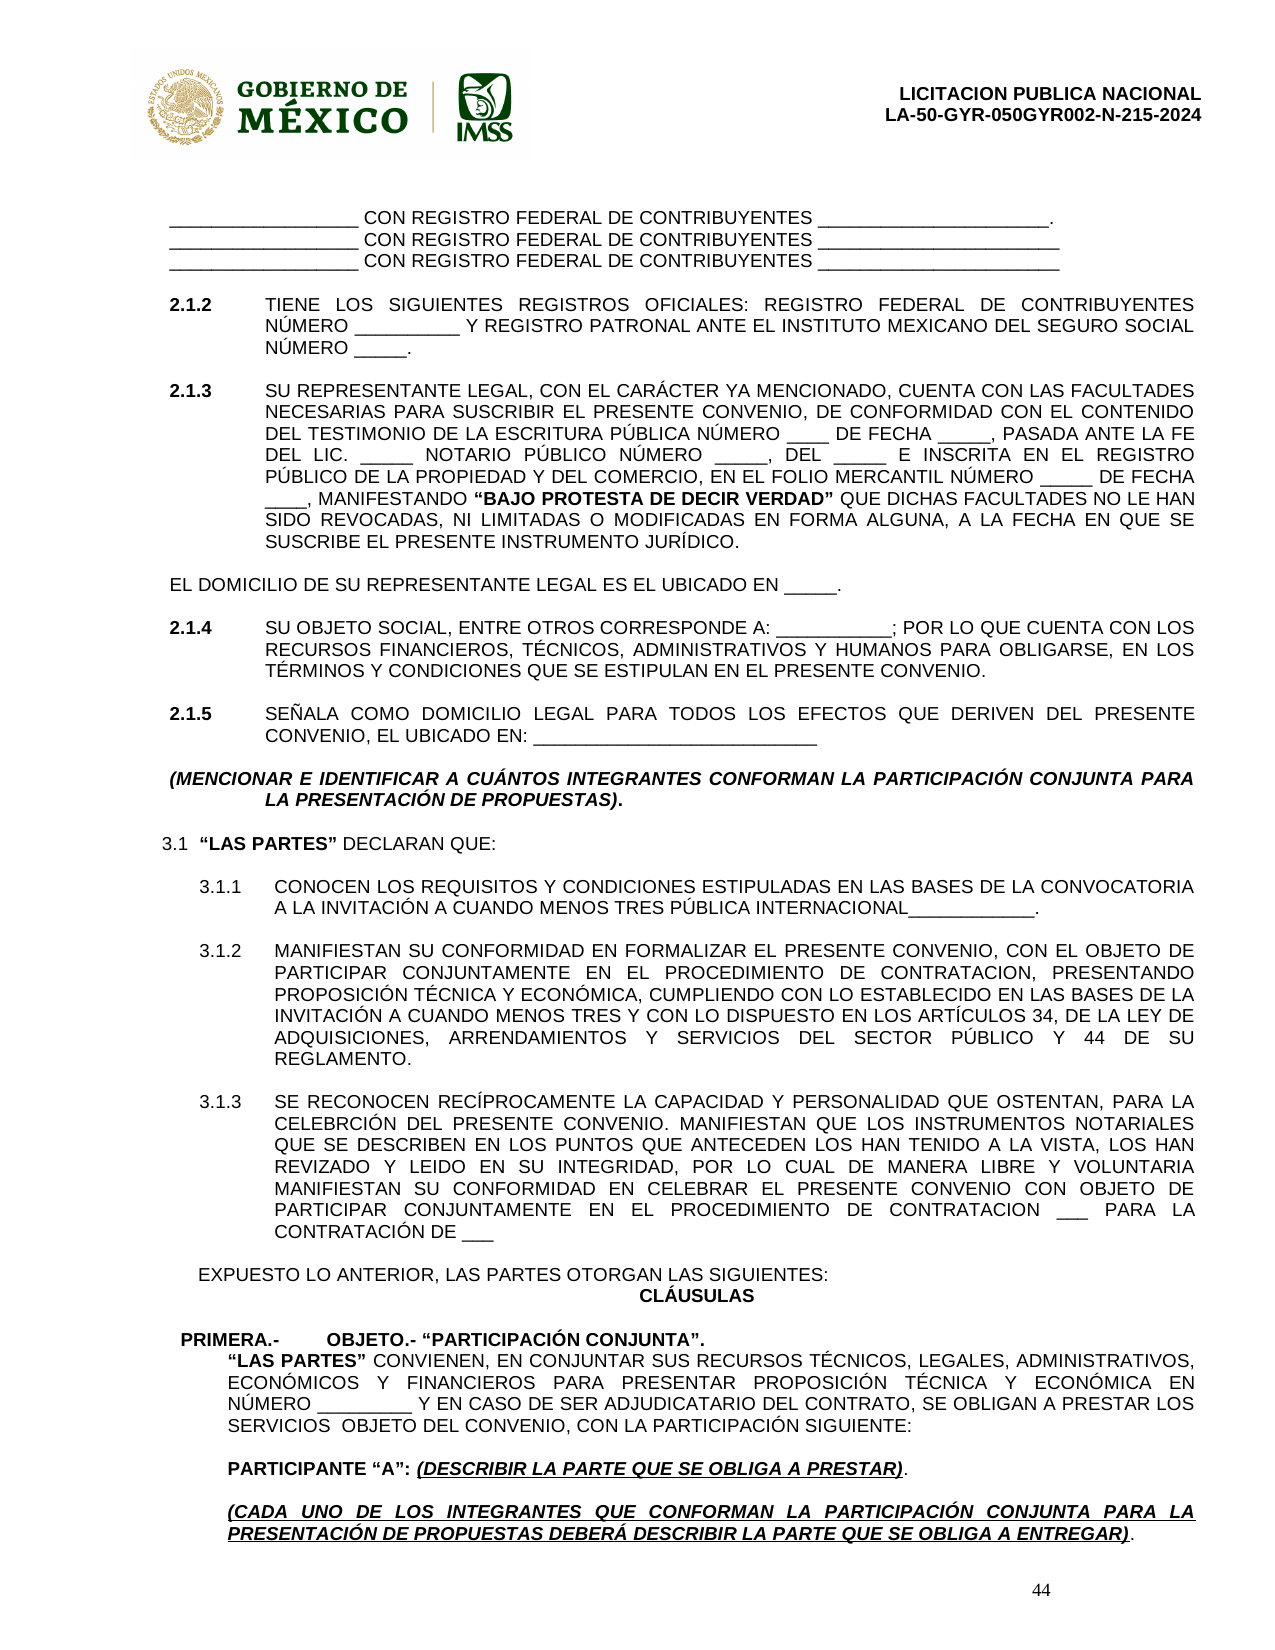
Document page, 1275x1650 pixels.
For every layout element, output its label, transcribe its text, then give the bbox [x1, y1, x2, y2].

text 2.1.4 SU OBJETO SOCIAL, ENTRE OTROS CORRESPONDE A: ___________; POR LO QUE CUENTA CON LOS RECURSOS FINANCIEROS, TÉCNICOS, ADMINISTRATIVOS Y HUMANOS PARA OBLIGARSE, EN LOS TÉRMINOS Y CONDICIONES QUE SE ESTIPULAN EN EL PRESENTE CONVENIO. [169, 617, 1196, 682]
text “LAS PARTES” CONVIENEN, EN CONJUNTAR SUS RECURSOS TÉCNICOS, LEGALES, ADMINISTRATIVOS, ECONÓMICOS Y FINANCIEROS PARA PRESENTAR PROPOSICIÓN TÉCNICA Y ECONÓMICA EN NÚMERO _________ Y EN CASO DE SER ADJUDICATARIO DEL CONTRATO, SE OBLIGAN A PRESTAR LOS SERVICIOS OBJETO DEL CONVENIO, CON LA PARTICIPACIÓN SIGUIENTE: [227, 1350, 1196, 1436]
text __________________ CON REGISTRO FEDERAL DE CONTRIBUYENTES ______________________. [169, 207, 1196, 229]
text PARTICIPANTE “A”: (DESCRIBIR LA PARTE QUE SE OBLIGA A PRESTAR). [227, 1458, 1196, 1479]
text 2.1.5 SEÑALA COMO DOMICILIO LEGAL PARA TODOS LOS EFECTOS QUE DERIVEN DEL PRESENTE CONVENIO, EL UBICADO EN: ___________________________ [169, 703, 1196, 746]
list MANIFIESTAN SU CONFORMIDAD EN FORMALIZAR EL PRESENTE CONVENIO, CON EL OBJETO DE PARTICIPAR CONJUNTAMENTE EN EL PROCEDIMIENTO DE CONTRATACION, PRESENTANDO PROPOSICIÓN TÉCNICA Y ECONÓMICA, CUMPLIENDO CON LO ESTABLECIDO EN LAS BASES DE LA INVITACIÓN A CUANDO MENOS TRES Y CON LO DISPUESTO EN LOS ARTÍCULOS 34, DE LA LEY DE ADQUISICIONES, ARRENDAMIENTOS Y SERVICIOS DEL SECTOR PÚBLICO Y 44 DE SU REGLAMENTO. [199, 940, 1196, 1070]
text 2.1.3 SU REPRESENTANTE LEGAL, CON EL CARÁCTER YA MENCIONADO, CUENTA CON LAS FACULTADES NECESARIAS PARA SUSCRIBIR EL PRESENTE CONVENIO, DE CONFORMIDAD CON EL CONTENIDO DEL TESTIMONIO DE LA ESCRITURA PÚBLICA NÚMERO ____ DE FECHA _____, PASADA ANTE LA FE DEL LIC. _____ NOTARIO PÚBLICO NÚMERO _____, DEL _____ E INSCRITA EN EL REGISTRO PÚBLICO DE LA PROPIEDAD Y DEL COMERCIO, EN EL FOLIO MERCANTIL NÚMERO _____ DE FECHA ____, MANIFESTANDO “BAJO PROTESTA DE DECIR VERDAD” QUE DICHAS FACULTADES NO LE HAN SIDO REVOCADAS, NI LIMITADAS O MODIFICADAS EN FORMA ALGUNA, A LA FECHA EN QUE SE SUSCRIBE EL PRESENTE INSTRUMENTO JURÍDICO. [169, 380, 1196, 552]
text (CADA UNO DE LOS INTEGRANTES QUE CONFORMAN LA PARTICIPACIÓN CONJUNTA PARA LA PRESENTACIÓN DE PROPUESTAS DEBERÁ DESCRIBIR LA PARTE QUE SE OBLIGA A ENTREGAR). [227, 1501, 1196, 1520]
text EL DOMICILIO DE SU REPRESENTANTE LEGAL ES EL UBICADO EN _____. [169, 574, 1196, 595]
text (MENCIONAR E IDENTIFICAR A CUÁNTOS INTEGRANTES CONFORMAN LA PARTICIPACIÓN CONJUNTA PARA LA PRESENTACIÓN DE PROPUESTAS). [169, 768, 1196, 811]
list CONOCEN LOS REQUISITOS Y CONDICIONES ESTIPULADAS EN LAS BASES DE LA CONVOCATORIA A LA INVITACIÓN A CUANDO MENOS TRES PÚBLICA INTERNACIONAL____________. [199, 876, 1196, 919]
list “LAS PARTES” DECLARAN QUE: [162, 832, 1196, 854]
text __________________ CON REGISTRO FEDERAL DE CONTRIBUYENTES _______________________ [169, 250, 1196, 272]
picture [131, 47, 532, 162]
text (CADA UNO DE LOS INTEGRANTES QUE CONFORMAN LA PARTICIPACIÓN CONJUNTA PARA LA PRESENTACIÓN DE PROPUESTAS DEBERÁ DESCRIBIR LA PARTE QUE SE OBLIGA A ENTREGAR). [227, 1521, 1196, 1544]
text PRIMERA.- OBJETO.- “PARTICIPACIÓN CONJUNTA”. [180, 1328, 1196, 1350]
text 2.1.2 TIENE LOS SIGUIENTES REGISTROS OFICIALES: REGISTRO FEDERAL DE CONTRIBUYENTES NÚMERO __________ Y REGISTRO PATRONAL ANTE EL INSTITUTO MEXICANO DEL SEGURO SOCIAL NÚMERO _____. [169, 293, 1196, 358]
list SE RECONOCEN RECÍPROCAMENTE LA CAPACIDAD Y PERSONALIDAD QUE OSTENTAN, PARA LA CELEBRCIÓN DEL PRESENTE CONVENIO. MANIFIESTAN QUE LOS INSTRUMENTOS NOTARIALES QUE SE DESCRIBEN EN LOS PUNTOS QUE ANTECEDEN LOS HAN TENIDO A LA VISTA, LOS HAN REVIZADO Y LEIDO EN SU INTEGRIDAD, POR LO CUAL DE MANERA LIBRE Y VOLUNTARIA MANIFIESTAN SU CONFORMIDAD EN CELEBRAR EL PRESENTE CONVENIO CON OBJETO DE PARTICIPAR CONJUNTAMENTE EN EL PROCEDIMIENTO DE CONTRATACION ___ PARA LA CONTRATACIÓN DE ___ [199, 1091, 1196, 1242]
text EXPUESTO LO ANTERIOR, LAS PARTES OTORGAN LAS SIGUIENTES: [198, 1264, 1196, 1285]
text __________________ CON REGISTRO FEDERAL DE CONTRIBUYENTES _______________________ [169, 229, 1196, 250]
text CLÁUSULAS [198, 1285, 1196, 1307]
